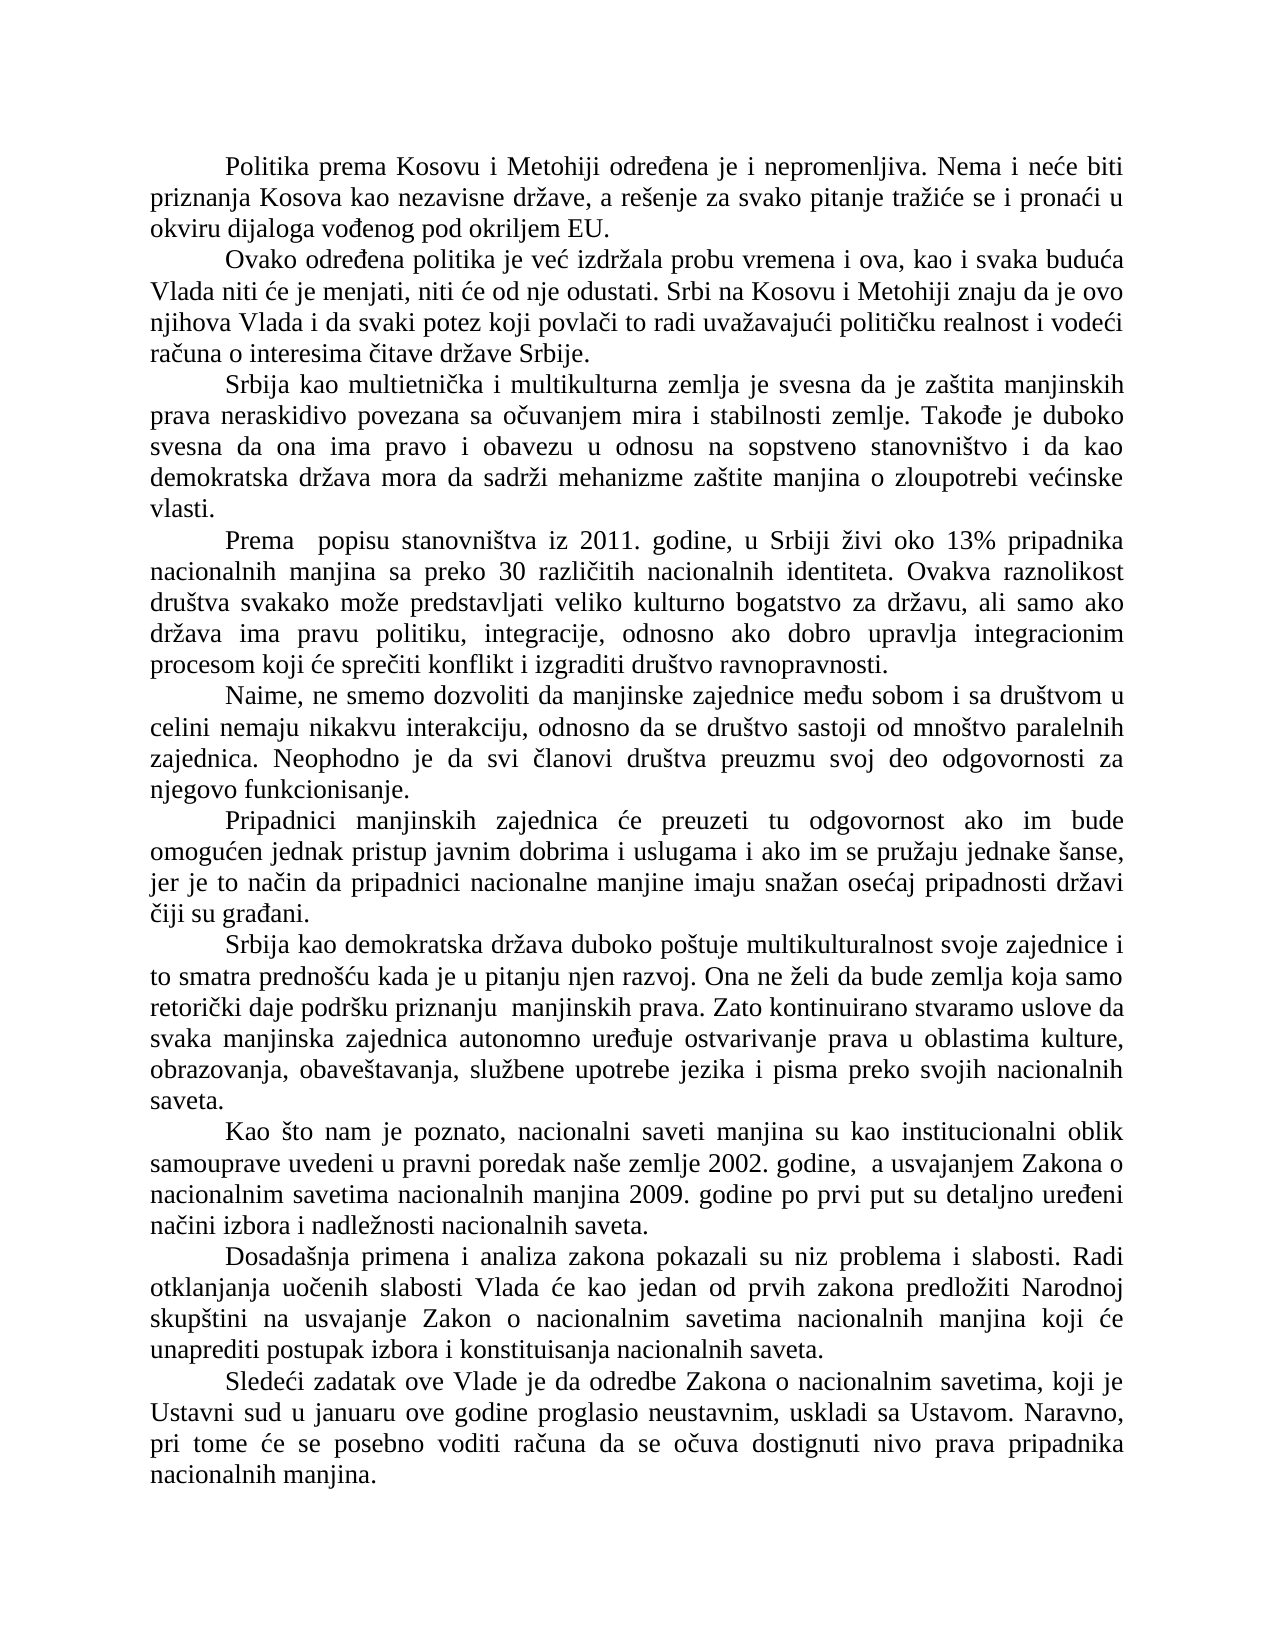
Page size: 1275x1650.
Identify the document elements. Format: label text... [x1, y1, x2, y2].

text Prema popisu stanovništva iz 2011. godine, u Srbiji živi oko 13% pripadnika nacionalnih manjina sa preko 30 različitih nacionalnih identiteta. Ovakva raznolikost društva svakako može predstavljati veliko kulturno bogatstvo za državu, ali samo ako država ima pravu politiku, integracije, odnosno ako dobro upravlja integracionim procesom koji će sprečiti konflikt i izgraditi društvo ravnopravnosti. [150, 524, 1125, 679]
text Pripadnici manjinskih zajednica će preuzeti tu odgovornost ako im bude omogućen jednak pristup javnim dobrima i uslugama i ako im se pružaju jednake šanse, jer je to način da pripadnici nacionalne manjine imaju snažan osećaj pripadnosti državi čiji su građani. [150, 804, 1125, 929]
text Dosadašnja primena i analiza zakona pokazali su niz problema i slabosti. Radi otklanjanja uočenih slabosti Vlada će kao jedan od prvih zakona predložiti Narodnoj skupštini na usvajanje Zakon o nacionalnim savetima nacionalnih manjina koji će unaprediti postupak izbora i konstituisanja nacionalnih saveta. [150, 1240, 1125, 1365]
text Srbija kao demokratska država duboko poštuje multikulturalnost svoje zajednice i to smatra prednošću kada je u pitanju njen razvoj. Ona ne želi da bude zemlja koja samo retorički daje podršku priznanju manjinskih prava. Zato kontinuirano stvaramo uslove da svaka manjinska zajednica autonomno uređuje ostvarivanje prava u oblastima kulture, obrazovanja, obaveštavanja, službene upotrebe jezika i pisma preko svojih nacionalnih saveta. [150, 929, 1125, 1116]
text Srbija kao multietnička i multikulturna zemlja je svesna da je zaštita manjinskih prava neraskidivo povezana sa očuvanjem mira i stabilnosti zemlje. Takođe je duboko svesna da ona ima pravo i obavezu u odnosu na sopstveno stanovništvo i da kao demokratska država mora da sadrži mehanizme zaštite manjina o zloupotrebi većinske vlasti. [150, 368, 1125, 524]
text Ovako određena politika je već izdržala probu vremena i ova, kao i svaka buduća Vlada niti će je menjati, niti će od nje odustati. Srbi na Kosovu i Metohiji znaju da je ovo njihova Vlada i da svaki potez koji povlači to radi uvažavajući političku realnost i vodeći računa o interesima čitave države Srbije. [150, 243, 1125, 368]
text Politika prema Kosovu i Metohiji određena je i nepromenljiva. Nema i neće biti priznanja Kosova kao nezavisne države, a rešenje za svako pitanje tražiće se i pronaći u okviru dijaloga vođenog pod okriljem EU. [150, 150, 1125, 243]
text Naime, ne smemo dozvoliti da manjinske zajednice među sobom i sa društvom u celini nemaju nikakvu interakciju, odnosno da se društvo sastoji od mnoštvo paralelnih zajednica. Neophodno je da svi članovi društva preuzmu svoj deo odgovornosti za njegovo funkcionisanje. [150, 679, 1125, 804]
text Kao što nam je poznato, nacionalni saveti manjina su kao institucionalni oblik samouprave uvedeni u pravni poredak naše zemlje 2002. godine, a usvajanjem Zakona o nacionalnim savetima nacionalnih manjina 2009. godine po prvi put su detaljno uređeni načini izbora i nadležnosti nacionalnih saveta. [150, 1116, 1125, 1240]
text Sledeći zadatak ove Vlade je da odredbe Zakona o nacionalnim savetima, koji je Ustavni sud u januaru ove godine proglasio neustavnim, uskladi sa Ustavom. Naravno, pri tome će se posebno voditi računa da se očuva dostignuti nivo prava pripadnika nacionalnih manjina. [150, 1365, 1125, 1489]
